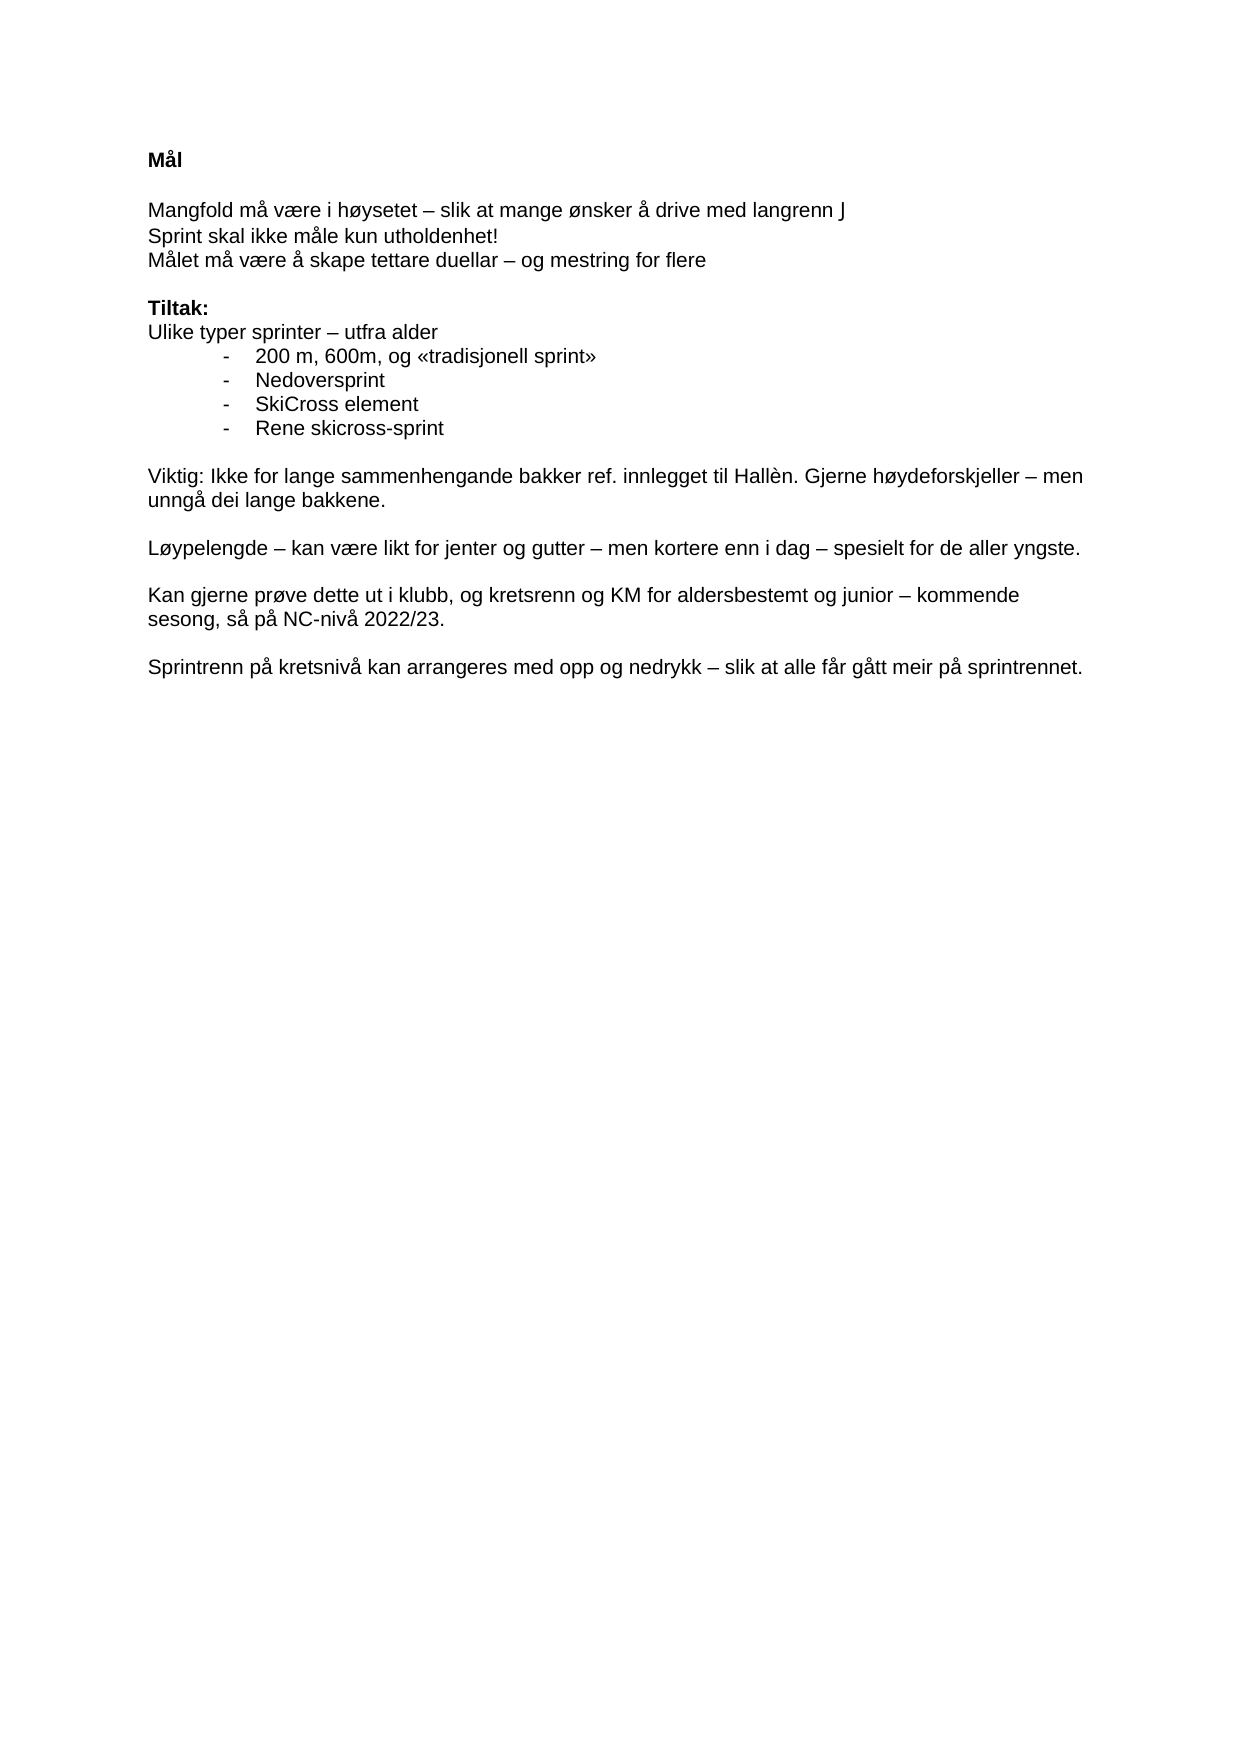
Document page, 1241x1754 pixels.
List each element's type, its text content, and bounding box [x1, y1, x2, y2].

text Sprintrenn på kretsnivå kan arrangeres med opp og nedrykk – slik at alle får gått meir på sprintrennet. [148, 655, 1093, 679]
text Løypelengde – kan være likt for jenter og gutter – men kortere enn i dag – spesielt for de aller yngste. [148, 535, 1093, 559]
text Tiltak: [148, 296, 1093, 320]
list - Rene skicross-sprint [223, 416, 1093, 439]
list - SkiCross element [223, 392, 1093, 416]
list - Nedoversprint [223, 368, 1093, 392]
text Mål [148, 148, 1093, 172]
text Sprint skal ikke måle kun utholdenhet! [148, 224, 1093, 248]
list - 200 m, 600m, og «tradisjonell sprint» [223, 344, 1093, 368]
text Mangfold må være i høysetet – slik at mange ønsker å drive med langrenn J [148, 196, 1093, 224]
text Målet må være å skape tettare duellar – og mestring for flere [148, 248, 1093, 272]
text Kan gjerne prøve dette ut i klubb, og kretsrenn og KM for aldersbestemt og junior – kommende sesong, så på NC-nivå 2022/23. [148, 583, 1093, 631]
text Viktig: Ikke for lange sammenhengande bakker ref. innlegget til Hallèn. Gjerne høydeforskjeller – men unngå dei lange bakkene. [148, 463, 1093, 511]
text Ulike typer sprinter – utfra alder [148, 320, 1093, 344]
